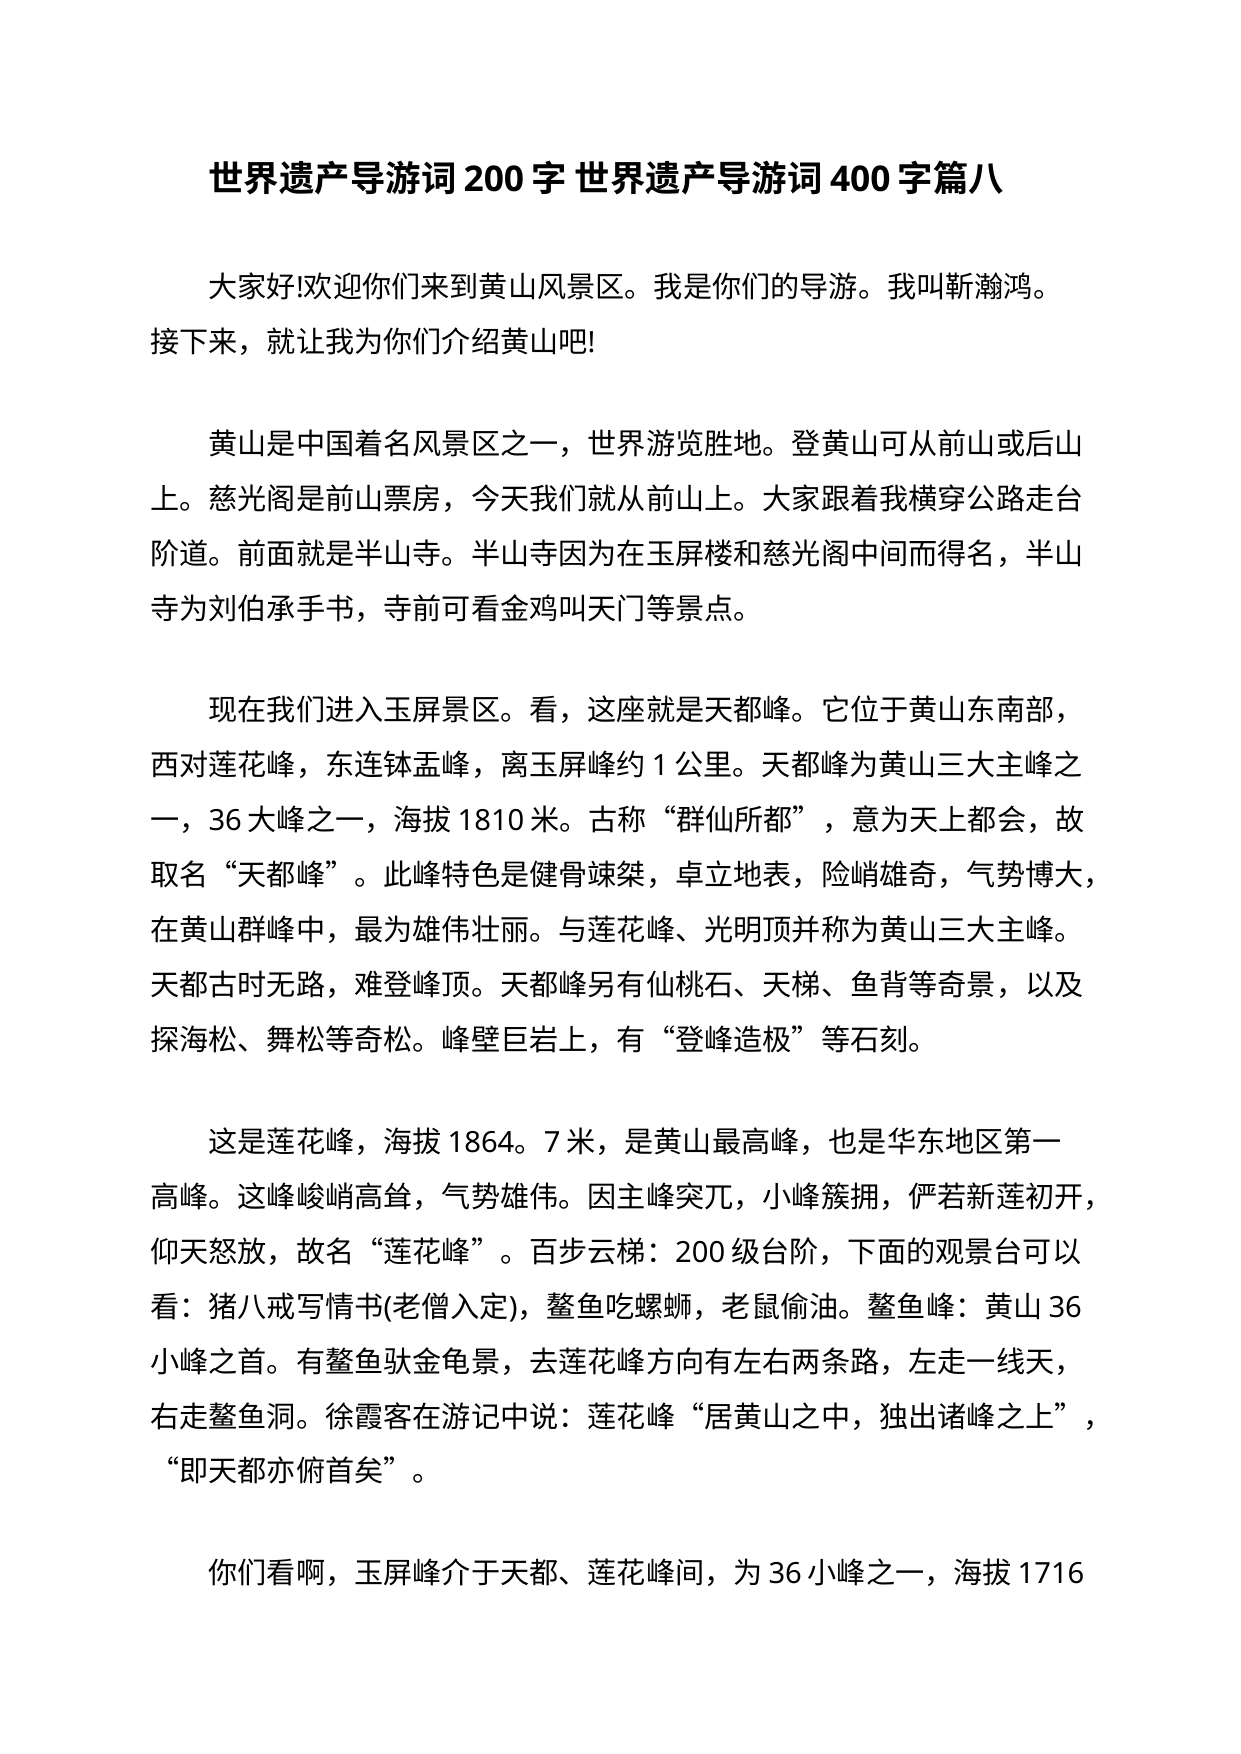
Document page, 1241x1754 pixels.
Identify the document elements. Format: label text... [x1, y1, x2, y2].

text 这是莲花峰，海拔1864。7米，是黄山最高峰，也是华东地区第一高峰。这峰峻峭高耸，气势雄伟。因主峰突兀，小峰簇拥，俨若新莲初开，仰天怒放，故名“莲花峰”。百步云梯：200级台阶，下面的观景台可以看：猪八戒写情书(老僧入定)，鳌鱼吃螺蛳，老鼠偷油。鳌鱼峰：黄山36小峰之首。有鳌鱼驮金龟景，去莲花峰方向有左右两条路，左走一线天，右走鳌鱼洞。徐霞客在游记中说：莲花峰“居黄山之中，独出诸峰之上”，“即天都亦俯首矣”。 [150, 1118, 1090, 1490]
text 黄山是中国着名风景区之一，世界游览胜地。登黄山可从前山或后山上。慈光阁是前山票房，今天我们就从前山上。大家跟着我横穿公路走台阶道。前面就是半山寺。半山寺因为在玉屏楼和慈光阁中间而得名，半山寺为刘伯承手书，寺前可看金鸡叫天门等景点。 [150, 421, 1090, 627]
text 现在我们进入玉屏景区。看，这座就是天都峰。它位于黄山东南部，西对莲花峰，东连钵盂峰，离玉屏峰约1公里。天都峰为黄山三大主峰之一，36大峰之一，海拔1810米。古称“群仙所都”，意为天上都会，故取名“天都峰”。此峰特色是健骨竦桀，卓立地表，险峭雄奇，气势博大，在黄山群峰中，最为雄伟壮丽。与莲花峰、光明顶并称为黄山三大主峰。天都古时无路，难登峰顶。天都峰另有仙桃石、天梯、鱼背等奇景，以及探海松、舞松等奇松。峰壁巨岩上，有“登峰造极”等石刻。 [150, 687, 1090, 1059]
text 世界遗产导游词200字 世界遗产导游词400字篇八 [150, 150, 1090, 201]
text 大家好!欢迎你们来到黄山风景区。我是你们的导游。我叫靳瀚鸿。接下来，就让我为你们介绍黄山吧! [150, 263, 1090, 361]
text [150, 1550, 1090, 1592]
